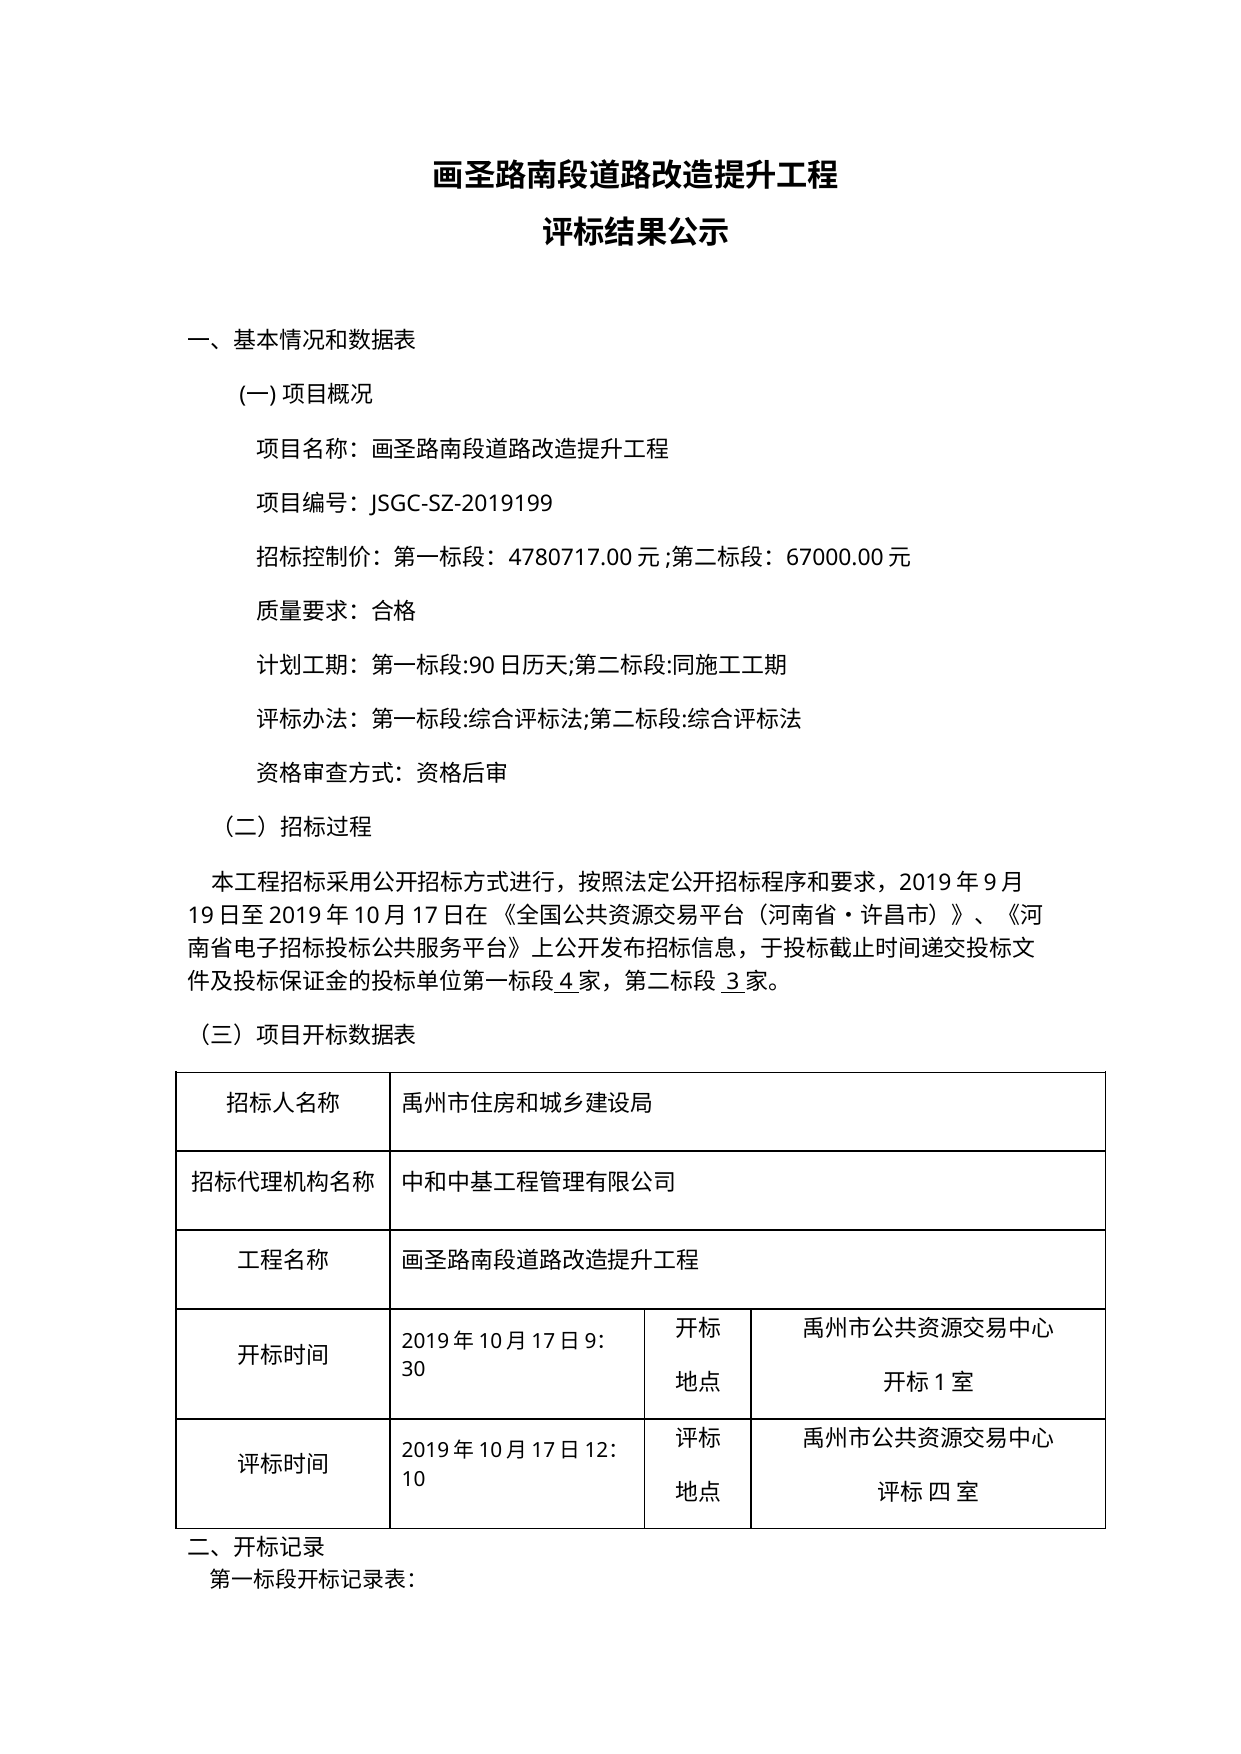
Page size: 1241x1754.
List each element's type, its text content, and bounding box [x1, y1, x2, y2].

table_cell 招标代理机构名称 [177, 1152, 389, 1229]
table_header 禹州市住房和城乡建设局 [391, 1073, 1105, 1150]
text （三）项目开标数据表 [187, 1017, 1053, 1051]
text 资格审查方式：资格后审 [187, 755, 1053, 788]
table_cell 禹州市公共资源交易中心 评标 四 室 [752, 1420, 1105, 1527]
text 质量要求：合格 [187, 593, 1053, 626]
table_cell 开标 地点 [645, 1310, 750, 1418]
table_cell 画圣路南段道路改造提升工程 [391, 1231, 1105, 1308]
table_cell 评标 地点 [645, 1420, 750, 1527]
text 第一标段开标记录表： [187, 1562, 1053, 1594]
text 评标结果公示 [187, 208, 1053, 253]
table_cell 开标时间 [177, 1310, 389, 1418]
text 一、基本情况和数据表 [187, 322, 1053, 355]
table_cell 中和中基工程管理有限公司 [391, 1152, 1105, 1229]
text 计划工期：第一标段:90日历天;第二标段:同施工工期 [187, 647, 1053, 680]
table_cell 2019年10月17日9：30 [391, 1310, 644, 1418]
text 项目编号：JSGC-SZ-2019199 [187, 484, 1053, 518]
text 画圣路南段道路改造提升工程 [187, 150, 1053, 195]
text 本工程招标采用公开招标方式进行，按照法定公开招标程序和要求，2019年9月19日至2019年10月17日在 《全国公共资源交易平台（河南省•许昌市）》、《河南省电子招标投标公共服务平台》上公开发布招标信息，于投标截止时间递交投标文件及投标保证金的投标单位第一标段 4 家，第二标段 3 家。 [187, 863, 1053, 997]
text （二）招标过程 [187, 809, 1053, 842]
text 项目名称：画圣路南段道路改造提升工程 [187, 430, 1053, 464]
text 评标办法：第一标段:综合评标法;第二标段:综合评标法 [187, 701, 1053, 734]
table_cell 禹州市公共资源交易中心 开标1室 [752, 1310, 1105, 1418]
table_cell 评标时间 [177, 1420, 389, 1527]
list 开标记录 [187, 1529, 1053, 1562]
text (一) 项目概况 [187, 376, 1053, 409]
table_cell 2019年10月17日12：10 [391, 1420, 644, 1527]
table_cell 工程名称 [177, 1231, 389, 1308]
table_header 招标人名称 [177, 1073, 389, 1150]
text 招标控制价：第一标段：4780717.00元 ;第二标段：67000.00元 [187, 539, 1053, 572]
